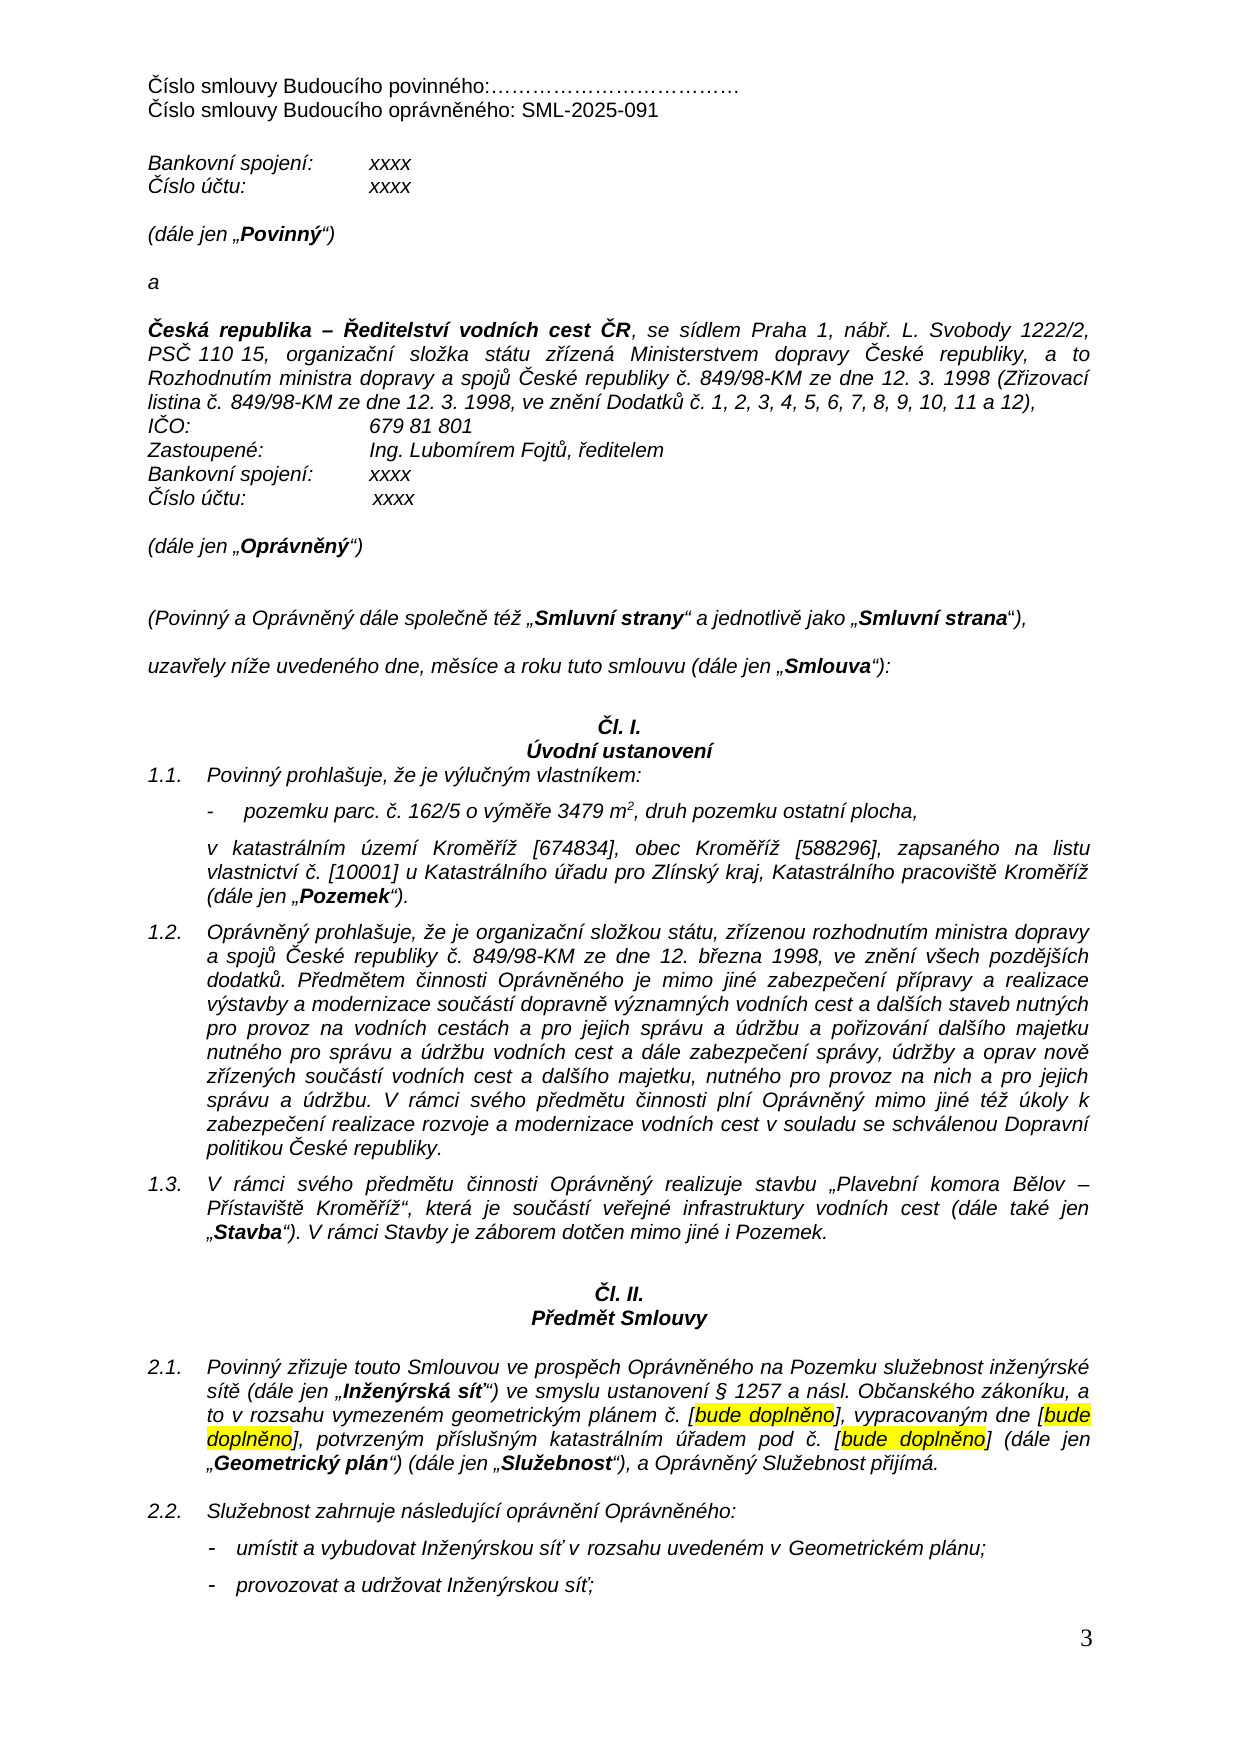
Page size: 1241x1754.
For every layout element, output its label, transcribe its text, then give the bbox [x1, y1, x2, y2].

text Číslo účtu: xxxx [148, 174, 1093, 198]
list Povinný zřizuje touto Smlouvou ve prospěch Oprávněného na Pozemku služebnost inženýrské sítě (dále jen „Inženýrská síť“) ve smyslu ustanovení § 1257 a násl. Občanského zákoníku, a to v rozsahu vymezeném geometrickým plánem č. [bude doplněno], vypracovaným dne [bude doplněno], potvrzeným příslušným katastrálním úřadem pod č. [bude doplněno] (dále jen „Geometrický plán“) (dále jen „Služebnost“), a Oprávněný Služebnost přijímá. [148, 1354, 1093, 1474]
text a [148, 270, 1093, 294]
text Čl. I. [148, 715, 1093, 739]
text uzavřely níže uvedeného dne, měsíce a roku tuto smlouvu (dále jen „Smlouva“): [148, 653, 1093, 677]
list V rámci svého předmětu činnosti Oprávněný realizuje stavbu „Plavební komora Bělov – Přístaviště Kroměříž“, která je součástí veřejné infrastruktury vodních cest (dále také jen „Stavba“). V rámci Stavby je záborem dotčen mimo jiné i Pozemek. [148, 1172, 1093, 1244]
text Bankovní spojení: xxxx [148, 150, 1093, 174]
list Služebnost zahrnuje následující oprávnění Oprávněného: [148, 1499, 1093, 1523]
list Povinný prohlašuje, že je výlučným vlastníkem: [148, 763, 1093, 787]
list pozemku parc. č. 162/5 o výměře 3479 m2, druh pozemku ostatní plocha, [206, 799, 1093, 823]
list provozovat a udržovat Inženýrskou síť; [207, 1572, 1093, 1596]
text Zastoupené: Ing. Lubomírem Fojtů, ředitelem [148, 438, 1093, 462]
text (dále jen „Povinný“) [148, 222, 1093, 246]
text Bankovní spojení: xxxx [148, 462, 1093, 486]
text (dále jen „Oprávněný“) [148, 534, 1093, 558]
list Předmět Smlouvy [148, 1306, 1093, 1329]
text Česká republika – Ředitelství vodních cest ČR, se sídlem Praha 1, nábř. L. Svobody 1222/2, PSČ 110 15, organizační složka státu zřízená Ministerstvem dopravy České republiky, a to Rozhodnutím ministra dopravy a spojů České republiky č. 849/98-KM ze dne 12. 3. 1998 (Zřizovací listina č. 849/98-KM ze dne 12. 3. 1998, ve znění Dodatků č. 1, 2, 3, 4, 5, 6, 7, 8, 9, 10, 11 a 12), [148, 318, 1093, 414]
list umístit a vybudovat Inženýrskou síť v rozsahu uvedeném v Geometrickém plánu; [207, 1536, 1093, 1560]
list Oprávněný prohlašuje, že je organizační složkou státu, zřízenou rozhodnutím ministra dopravy a spojů České republiky č. 849/98-KM ze dne 12. března 1998, ve znění všech pozdějších dodatků. Předmětem činnosti Oprávněného je mimo jiné zabezpečení přípravy a realizace výstavby a modernizace součástí dopravně významných vodních cest a dalších staveb nutných pro provoz na vodních cestách a pro jejich správu a údržbu a pořizování dalšího majetku nutného pro správu a údržbu vodních cest a dále zabezpečení správy, údržby a oprav nově zřízených součástí vodních cest a dalšího majetku, nutného pro provoz na nich a pro jejich správu a údržbu. V rámci svého předmětu činnosti plní Oprávněný mimo jiné též úkoly k zabezpečení realizace rozvoje a modernizace vodních cest v souladu se schválenou Dopravní politikou České republiky. [148, 920, 1093, 1160]
text Čl. II. [148, 1282, 1093, 1306]
text (Povinný a Oprávněný dále společně též „Smluvní strany“ a jednotlivě jako „Smluvní strana“), [148, 606, 1093, 629]
text IČO: 679 81 801 [148, 414, 1093, 438]
list Úvodní ustanovení [148, 739, 1093, 763]
text Číslo účtu: xxxx [148, 486, 1093, 510]
list v katastrálním území Kroměříž [674834], obec Kroměříž [588296], zapsaného na listu vlastnictví č. [10001] u Katastrálního úřadu pro Zlínský kraj, Katastrálního pracoviště Kroměříž (dále jen „Pozemek“). [207, 836, 1093, 908]
